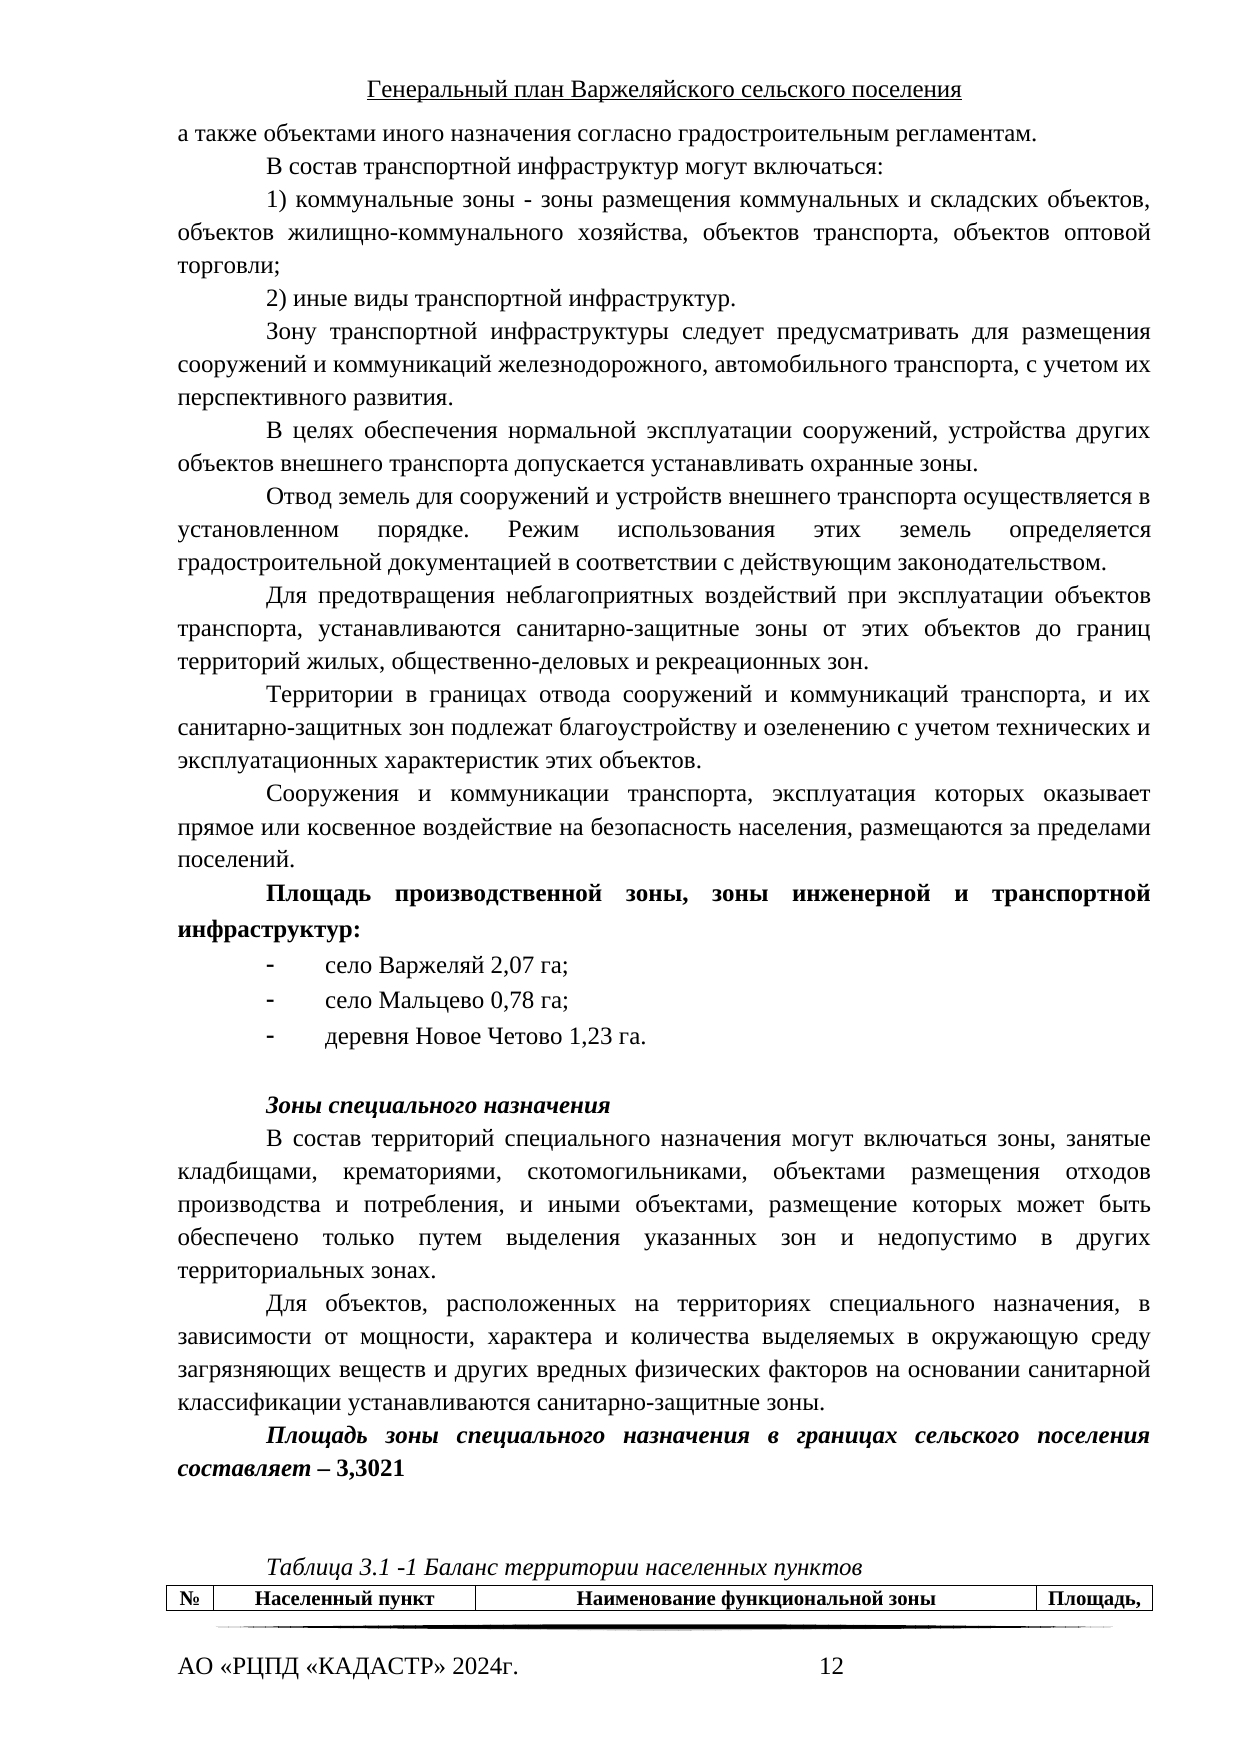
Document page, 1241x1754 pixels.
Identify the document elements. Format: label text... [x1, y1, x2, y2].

list село Варжеляй 2,07 га; [177, 950, 1152, 979]
picture [215, 1623, 1113, 1631]
text Сооружения и коммуникации транспорта, эксплуатация которых оказывает прямое или косвенное воздействие на безопасность населения, размещаются за пределами поселений. [177, 778, 1152, 873]
text Территории в границах отвода сооружений и коммуникаций транспорта, и их санитарно-защитных зон подлежат благоустройству и озеленению с учетом технических и эксплуатационных характеристик этих объектов. [177, 679, 1152, 774]
list Площадь производственной зоны, зоны инженерной и транспортной инфраструктур: [177, 878, 1152, 942]
text В целях обеспечения нормальной эксплуатации сооружений, устройства других объектов внешнего транспорта допускается устанавливать охранные зоны. [177, 415, 1152, 477]
text Зоны специального назначения [177, 1090, 1152, 1118]
table_header Площадь, га [1037, 1586, 1152, 1610]
list деревня Новое Четово 1,23 га. [177, 1021, 1152, 1050]
text Зону транспортной инфраструктуры следует предусматривать для размещения сооружений и коммуникаций железнодорожного, автомобильного транспорта, с учетом их перспективного развития. [177, 316, 1152, 411]
text В состав территорий специального назначения могут включаться зоны, занятые кладбищами, крематориями, скотомогильниками, объектами размещения отходов производства и потребления, и иными объектами, размещение которых может быть обеспечено только путем выделения указанных зон и недопустимо в других территориальных зонах. [177, 1123, 1152, 1284]
text Таблица 3.1 -1 Баланс территории населенных пунктов [177, 1552, 1152, 1581]
text а также объектами иного назначения согласно градостроительным регламентам. [177, 118, 1152, 147]
text Отвод земель для сооружений и устройств внешнего транспорта осуществляется в установленном порядке. Режим использования этих земель определяется градостроительной документацией в соответствии с действующим законодательством. [177, 481, 1152, 576]
text Для предотвращения неблагоприятных воздействий при эксплуатации объектов транспорта, устанавливаются санитарно-защитные зоны от этих объектов до границ территорий жилых, общественно-деловых и рекреационных зон. [177, 580, 1152, 675]
table_header № [167, 1586, 213, 1610]
text 2) иные виды транспортной инфраструктур. [177, 283, 1152, 312]
text В состав транспортной инфраструктур могут включаться: [177, 151, 1152, 180]
text Для объектов, расположенных на территориях специального назначения, в зависимости от мощности, характера и количества выделяемых в окружающую среду загрязняющих веществ и других вредных физических факторов на основании санитарной классификации устанавливаются санитарно-защитные зоны. [177, 1288, 1152, 1416]
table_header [476, 1586, 1036, 1610]
list село Мальцево 0,78 га; [177, 986, 1152, 1014]
table_header Населенный пункт [214, 1586, 475, 1610]
text 1) коммунальные зоны - зоны размещения коммунальных и складских объектов, объектов жилищно-коммунального хозяйства, объектов транспорта, объектов оптовой торговли; [177, 184, 1152, 279]
text Площадь зоны специального назначения в границах сельского поселения составляет – 3,3021 [177, 1420, 1152, 1482]
